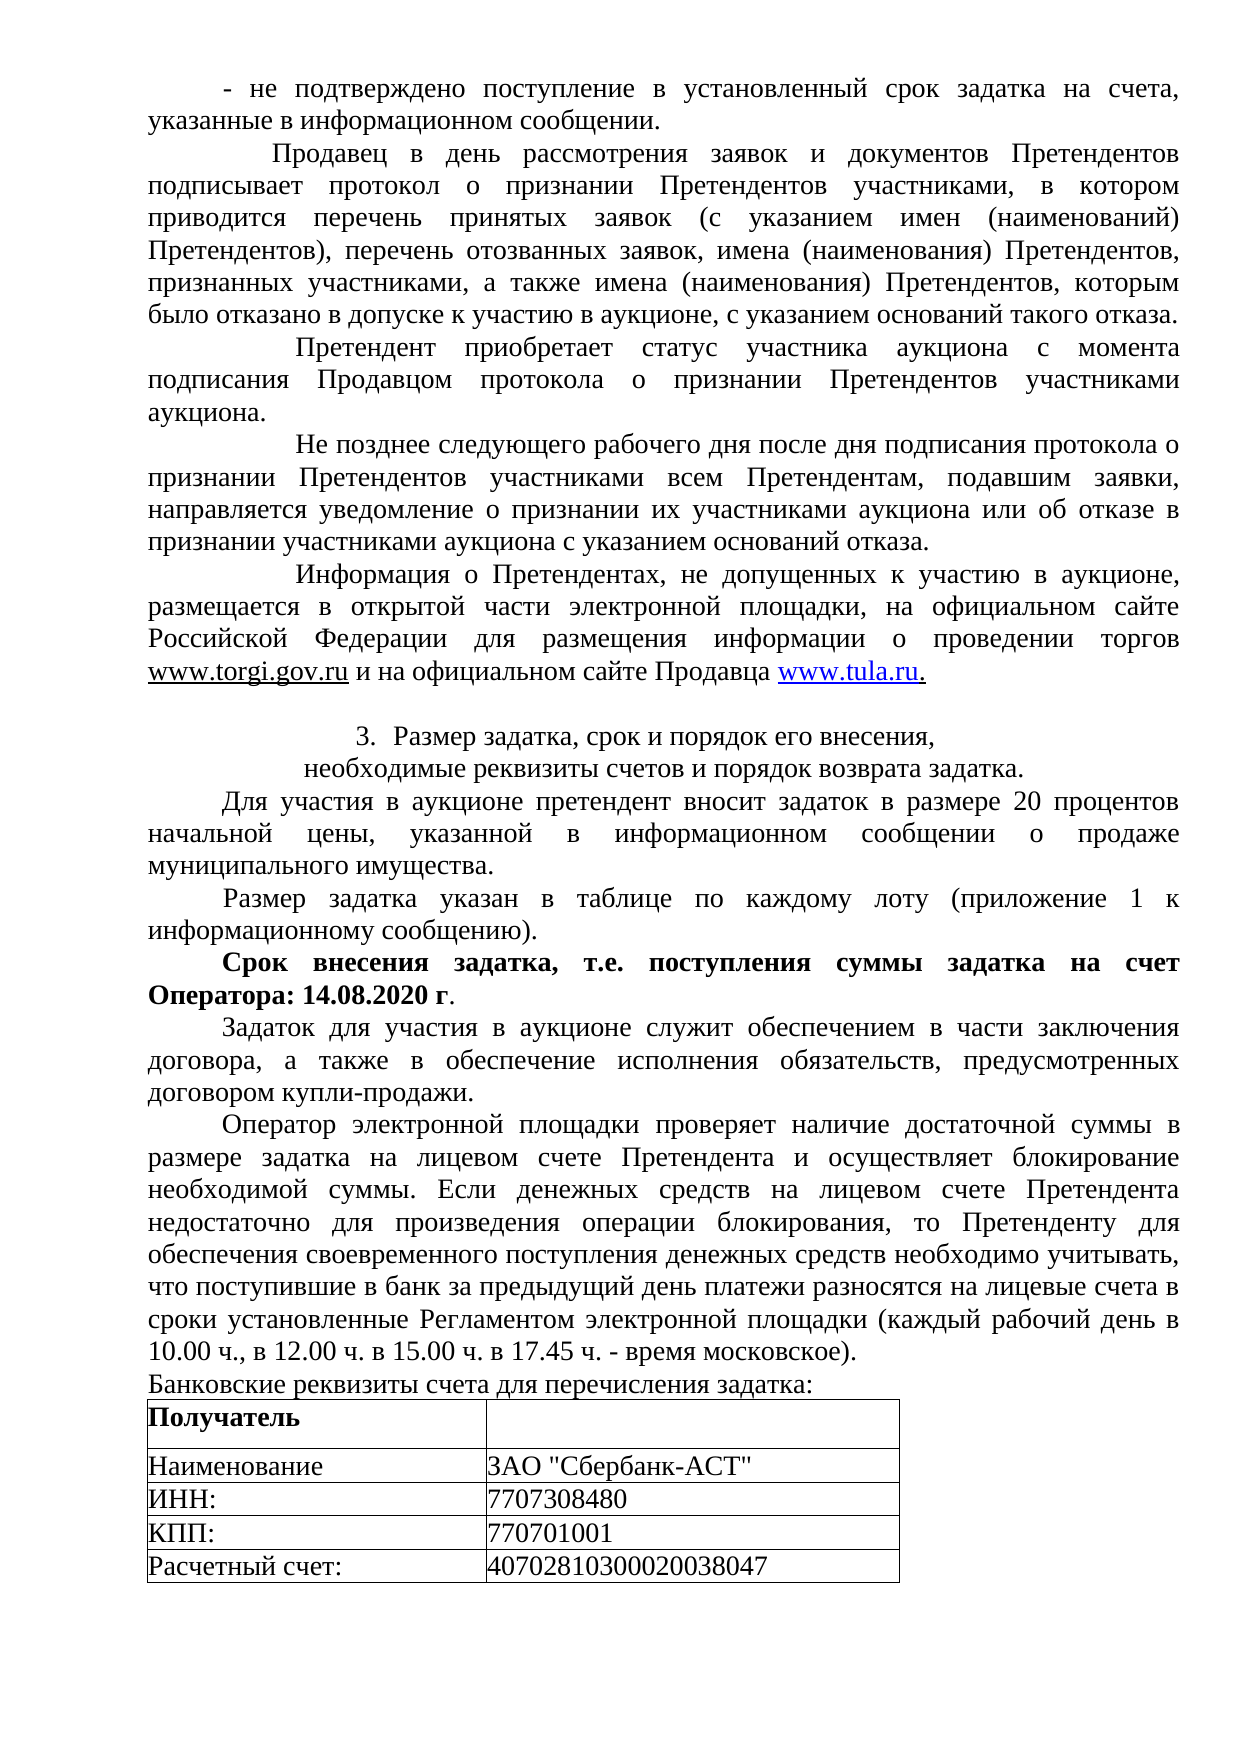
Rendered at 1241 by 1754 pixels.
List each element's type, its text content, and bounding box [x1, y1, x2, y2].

text Размер задатка указан в таблице по каждому лоту (приложение 1 к информационному сообщению). [148, 881, 1181, 946]
table_cell КПП: [148, 1516, 486, 1548]
table_header Получатель [148, 1400, 486, 1448]
table_cell ИНН: [148, 1483, 486, 1515]
table_cell 770701001 [487, 1516, 899, 1548]
text - не подтверждено поступление в установленный срок задатка на счета, указанные в информационном сообщении. [148, 71, 1181, 136]
text Претендент приобретает статус участника аукциона с момента подписания Продавцом протокола о признании Претендентов участниками аукциона. [148, 330, 1181, 427]
text необходимые реквизиты счетов и порядок возврата задатка. [148, 751, 1181, 783]
text Для участия в аукционе претендент вносит задаток в размере 20 процентов начальной цены, указанной в информационном сообщении о продаже муниципального имущества. [148, 783, 1181, 881]
table_cell ЗАО "Сбербанк-АСТ" [487, 1449, 899, 1482]
list Размер задатка, срок и порядок его внесения, [110, 719, 1181, 751]
table_cell Расчетный счет: [148, 1550, 486, 1582]
table_cell 7707308480 [487, 1483, 899, 1515]
text Оператор электронной площадки проверяет наличие достаточной суммы в размере задатка на лицевом счете Претендента и осуществляет блокирование необходимой суммы. Если денежных средств на лицевом счете Претендента недостаточно для произведения операции блокирования, то Претенденту для обеспечения своевременного поступления денежных средств необходимо учитывать, что поступившие в банк за предыдущий день платежи разносятся на лицевые счета в сроки установленные Регламентом электронной площадки (каждый рабочий день в 10.00 ч., в 12.00 ч. в 15.00 ч. в 17.45 ч. - время московское). [148, 1107, 1181, 1367]
table_cell 40702810300020038047 [487, 1550, 899, 1582]
text Не позднее следующего рабочего дня после дня подписания протокола о признании Претендентов участниками всем Претендентам, подавшим заявки, направляется уведомление о признании их участниками аукциона или об отказе в признании участниками аукциона с указанием оснований отказа. [148, 427, 1181, 557]
text Срок внесения задатка, т.е. поступления суммы задатка на счет Оператора: 14.08.2020 г. [148, 946, 1181, 1010]
text Продавец в день рассмотрения заявок и документов Претендентов подписывает протокол о признании Претендентов участниками, в котором приводится перечень принятых заявок (с указанием имен (наименований) Претендентов), перечень отозванных заявок, имена (наименования) Претендентов, признанных участниками, а также имена (наименования) Претендентов, которым было отказано в допуске к участию в аукционе, с указанием оснований такого отказа. [148, 136, 1181, 330]
text Банковские реквизиты счета для перечисления задатка: [148, 1367, 1181, 1399]
text Задаток для участия в аукционе служит обеспечением в части заключения договора, а также в обеспечение исполнения обязательств, предусмотренных договором купли-продажи. [148, 1010, 1181, 1107]
table_header [487, 1400, 899, 1448]
text Информация о Претендентах, не допущенных к участию в аукционе, размещается в открытой части электронной площадки, на официальном сайте Российской Федерации для размещения информации о проведении торгов www.torgi.gov.ru и на официальном сайте Продавца www.tula.ru. [148, 557, 1181, 686]
table_cell Наименование [148, 1449, 486, 1482]
